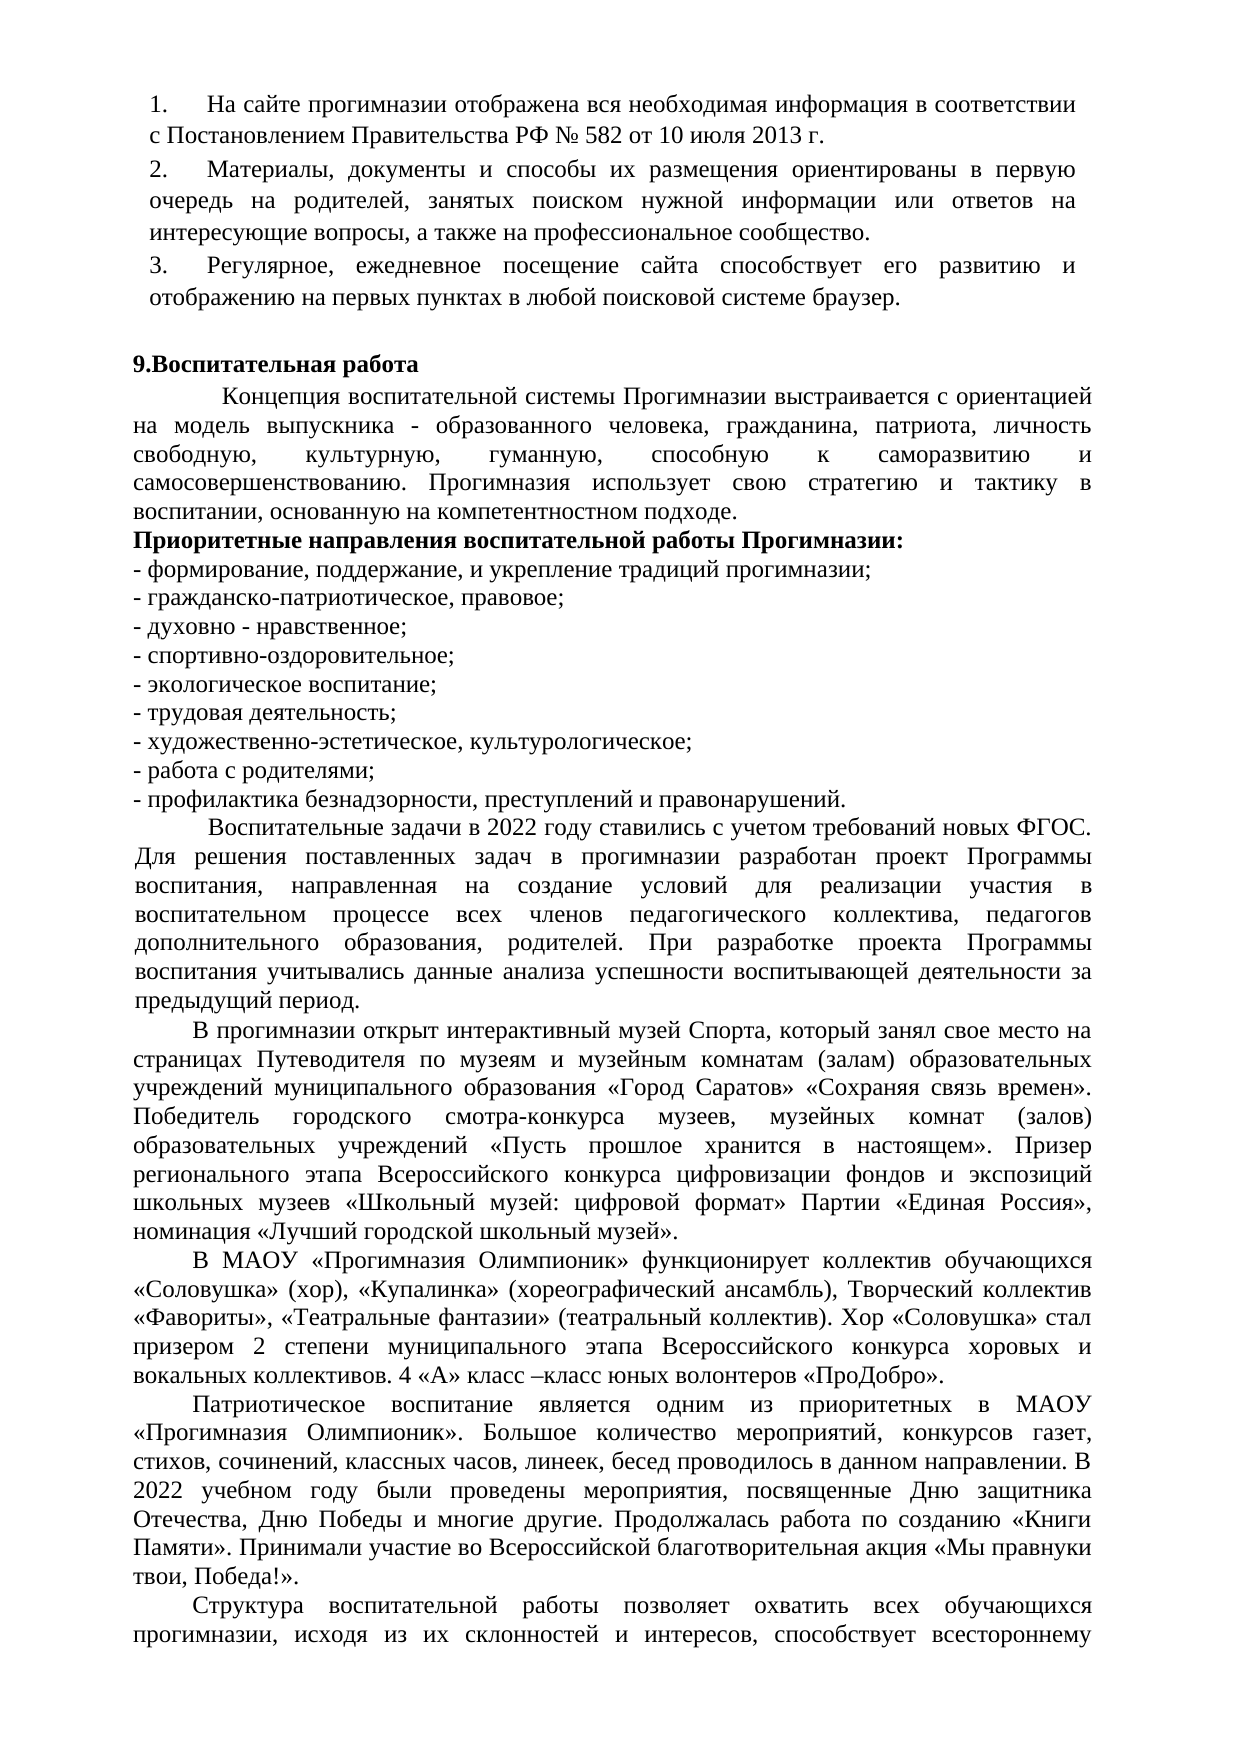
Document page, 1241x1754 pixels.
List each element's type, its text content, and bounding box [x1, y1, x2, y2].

text В МАОУ «Прогимназия Олимпионик» функционирует коллектив обучающихся «Соловушка» (хор), «Купалинка» (хореографический ансамбль), Творческий коллектив «Фавориты», «Театральные фантазии» (театральный коллектив). Хор «Соловушка» стал призером 2 степени муниципального этапа Всероссийского конкурса хоровых и вокальных коллективов. 4 «А» класс –класс юных волонтеров «ПроДобро». [133, 1245, 1093, 1389]
text Концепция воспитательной системы Прогимназии выстраивается с ориентацией на модель выпускника - образованного человека, гражданина, патриота, личность свободную, культурную, гуманную, способную к саморазвитию и самосовершенствованию. Прогимназия использует свою стратегию и тактику в воспитании, основанную на компетентностном подходе. [133, 381, 1093, 525]
text 9.Воспитательная работа [133, 349, 1056, 377]
list На сайте прогимназии отображена вся необходимая информация в соответствии с Постановлением Правительства РФ № 582 от 10 июля 2013 г. [149, 89, 1077, 149]
text В прогимназии открыт интерактивный музей Спорта, который занял свое место на страницах Путеводителя по музеям и музейным комнатам (залам) образовательных учреждений муниципального образования «Город Саратов» «Сохраняя связь времен». Победитель городского смотра-конкурса музеев, музейных комнат (залов) образовательных учреждений «Пусть прошлое хранится в настоящем». Призер регионального этапа Всероссийского конкурса цифровизации фондов и экспозиций школьных музеев «Школьный музей: цифровой формат» Партии «Единая Россия», номинация «Лучший городской школьный музей». [133, 1015, 1093, 1245]
text - профилактика безнадзорности, преступлений и правонарушений. [133, 784, 1093, 812]
text Патриотическое воспитание является одним из приоритетных в МАОУ «Прогимназия Олимпионик». Большое количество мероприятий, конкурсов газет, стихов, сочинений, классных часов, линеек, бесед проводилось в данном направлении. В 2022 учебном году были проведены мероприятия, посвященные Дню защитника Отечества, Дню Победы и многие другие. Продолжалась работа по созданию «Книги Памяти». Принимали участие во Всероссийской благотворительная акция «Мы правнуки твои, Победа!». [133, 1389, 1093, 1590]
text - работа с родителями; [133, 755, 1093, 784]
text - спортивно-оздоровительное; [133, 640, 1093, 669]
list Регулярное, ежедневное посещение сайта способствует его развитию и отображению на первых пунктах в любой поисковой системе браузер. [149, 251, 1077, 311]
text - гражданско-патриотическое, правовое; [133, 582, 1093, 611]
text - духовно - нравственное; [133, 611, 1093, 640]
list Материалы, документы и способы их размещения ориентированы в первую очередь на родителей, занятых поиском нужной информации или ответов на интересующие вопросы, а также на профессиональное сообщество. [149, 154, 1077, 246]
text - трудовая деятельность; [133, 697, 1093, 726]
text - художественно-эстетическое, культурологическое; [133, 726, 1093, 755]
text - формирование, поддержание, и укрепление традиций прогимназии; [133, 554, 1093, 582]
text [133, 1590, 1093, 1647]
text Воспитательные задачи в 2022 году ставились с учетом требований новых ФГОС. Для решения поставленных задач в прогимназии разработан проект Программы воспитания, направленная на создание условий для реализации участия в воспитательном процессе всех членов педагогического коллектива, педагогов дополнительного образования, родителей. При разработке проекта Программы воспитания учитывались данные анализа успешности воспитывающей деятельности за предыдущий период. [134, 812, 1093, 1014]
text Приоритетные направления воспитательной работы Прогимназии: [133, 525, 1093, 554]
text - экологическое воспитание; [133, 669, 1093, 697]
